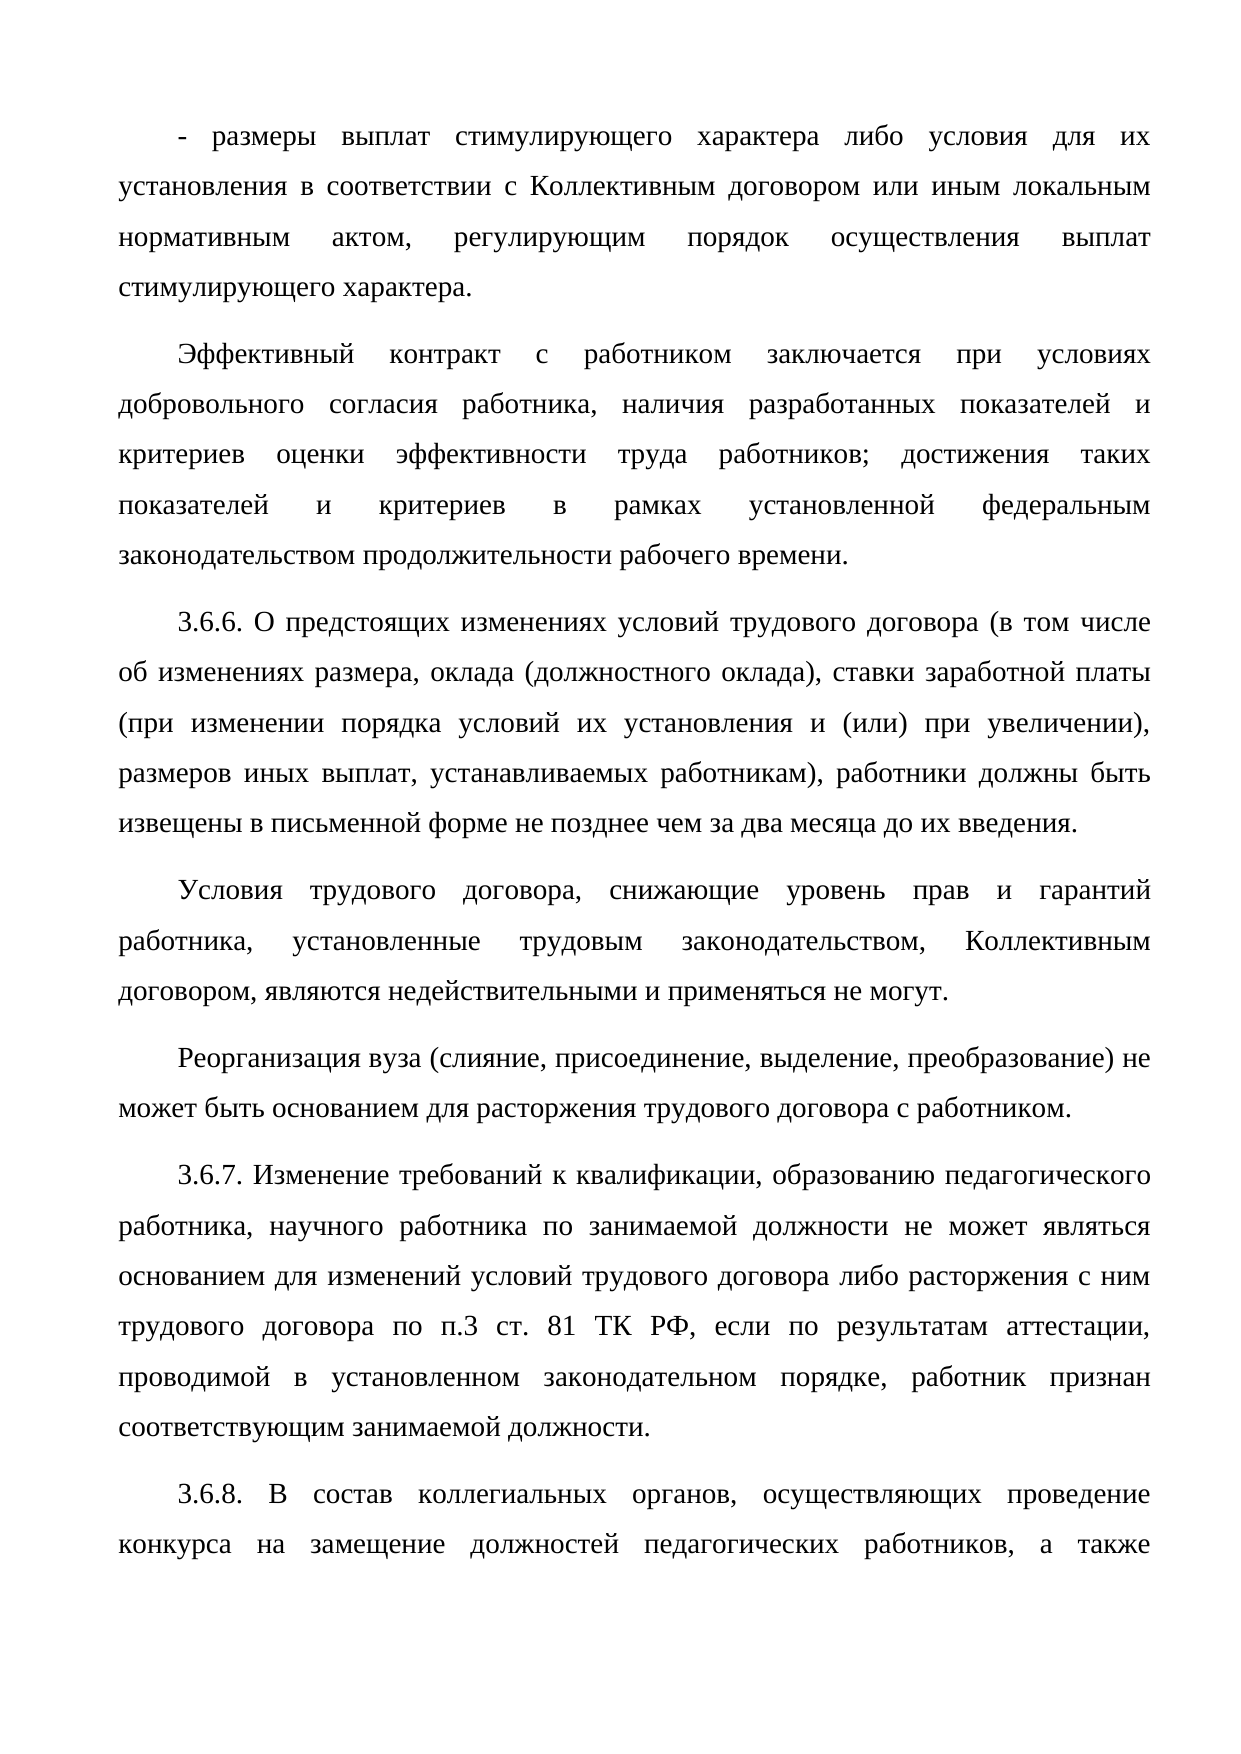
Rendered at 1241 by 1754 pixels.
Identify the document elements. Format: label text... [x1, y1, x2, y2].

text Реорганизация вуза (слияние, присоединение, выделение, преобразование) не может быть основанием для расторжения трудового договора с работником. [118, 1040, 1152, 1124]
text - размеры выплат стимулирующего характера либо условия для их установления в соответствии с Коллективным договором или иным локальным нормативным актом, регулирующим порядок осуществления выплат стимулирующего характера. [118, 118, 1152, 303]
text 3.6.7. Изменение требований к квалификации, образованию педагогического работника, научного работника по занимаемой должности не может являться основанием для изменений условий трудового договора либо расторжения с ним трудового договора по п.3 ст. 81 ТК РФ, если по результатам аттестации, проводимой в установленном законодательном порядке, работник признан соответствующим занимаемой должности. [118, 1157, 1152, 1442]
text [118, 1476, 1152, 1560]
text 3.6.6. О предстоящих изменениях условий трудового договора (в том числе об изменениях размера, оклада (должностного оклада), ставки заработной платы (при изменении порядка условий их установления и (или) при увеличении), размеров иных выплат, устанавливаемых работникам), работники должны быть извещены в письменной форме не позднее чем за два месяца до их введения. [118, 604, 1152, 839]
text Эффективный контракт с работником заключается при условиях добровольного согласия работника, наличия разработанных показателей и критериев оценки эффективности труда работников; достижения таких показателей и критериев в рамках установленной федеральным законодательством продолжительности рабочего времени. [118, 336, 1152, 571]
text Условия трудового договора, снижающие уровень прав и гарантий работника, установленные трудовым законодательством, Коллективным договором, являются недействительными и применяться не могут. [118, 872, 1152, 1007]
